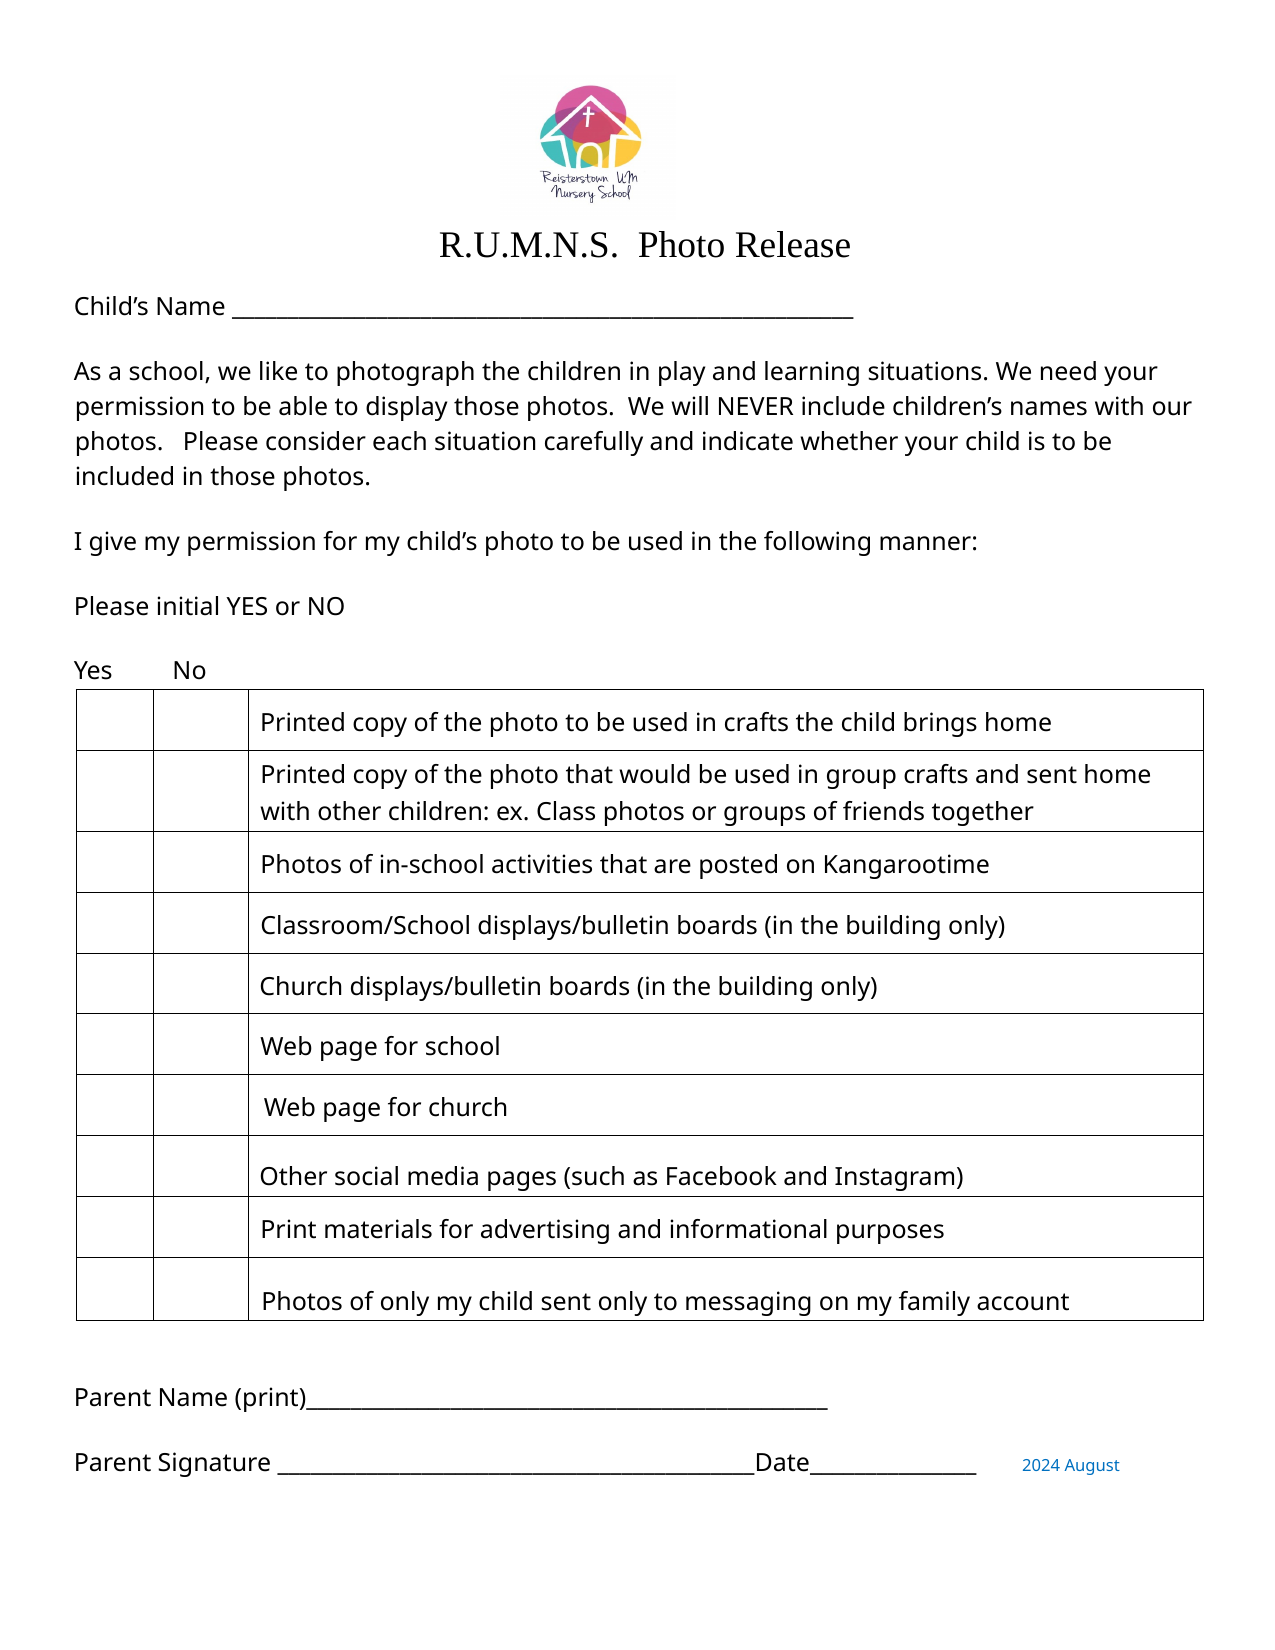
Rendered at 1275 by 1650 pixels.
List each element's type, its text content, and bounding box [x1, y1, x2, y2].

table_cell Other social media pages (such as Facebook and Instagram) [249, 1136, 1203, 1196]
table_cell [154, 954, 248, 1013]
text Child’s Name ________________________________________________________ [73, 289, 1200, 323]
table_cell [77, 1014, 153, 1074]
table_cell Web page for church [249, 1075, 1203, 1135]
table_cell Photos of only my child sent only to messaging on my family account [249, 1258, 1203, 1320]
table_cell [154, 1197, 248, 1257]
text Yes No [73, 653, 1200, 687]
table_header [77, 690, 153, 750]
table_cell [154, 893, 248, 952]
table_cell [77, 1258, 153, 1320]
table_cell [154, 1258, 248, 1320]
table_cell [154, 1075, 248, 1135]
table_cell Church displays/bulletin boards (in the building only) [249, 954, 1203, 1013]
table_cell [77, 832, 153, 892]
text Please initial YES or NO [73, 588, 1200, 622]
picture [500, 75, 677, 220]
table_cell [77, 1075, 153, 1135]
table_cell [154, 832, 248, 892]
text Parent Signature ___________________________________________Date_______________ 2024 August [73, 1445, 1200, 1479]
table_cell Printed copy of the photo that would be used in group crafts and sent home with other children: ex. Class photos or groups of friends together [249, 751, 1203, 831]
table_header Printed copy of the photo to be used in crafts the child brings home [249, 690, 1203, 750]
table_header [154, 690, 248, 750]
table_cell Web page for school [249, 1014, 1203, 1074]
table_cell [154, 1136, 248, 1196]
text I give my permission for my child’s photo to be used in the following manner: [73, 523, 1200, 557]
text Parent Name (print)_______________________________________________ [73, 1380, 1200, 1414]
table_cell Photos of in-school activities that are posted on Kangarootime [249, 832, 1203, 892]
text As a school, we like to photograph the children in play and learning situations. We need your permission to be able to display those photos. We will NEVER include children’s names with our photos. Please consider each situation carefully and indicate whether your child is to be included in those photos. [73, 354, 1200, 493]
table_cell Print materials for advertising and informational purposes [249, 1197, 1203, 1257]
table_cell Classroom/School displays/bulletin boards (in the building only) [249, 893, 1203, 952]
table_cell [77, 751, 153, 831]
table_cell [77, 954, 153, 1013]
table_cell [154, 1014, 248, 1074]
table_cell [77, 893, 153, 952]
table_cell [77, 1197, 153, 1257]
text R.U.M.N.S. Photo Release [90, 223, 1200, 266]
table_cell [154, 751, 248, 831]
table_cell [77, 1136, 153, 1196]
